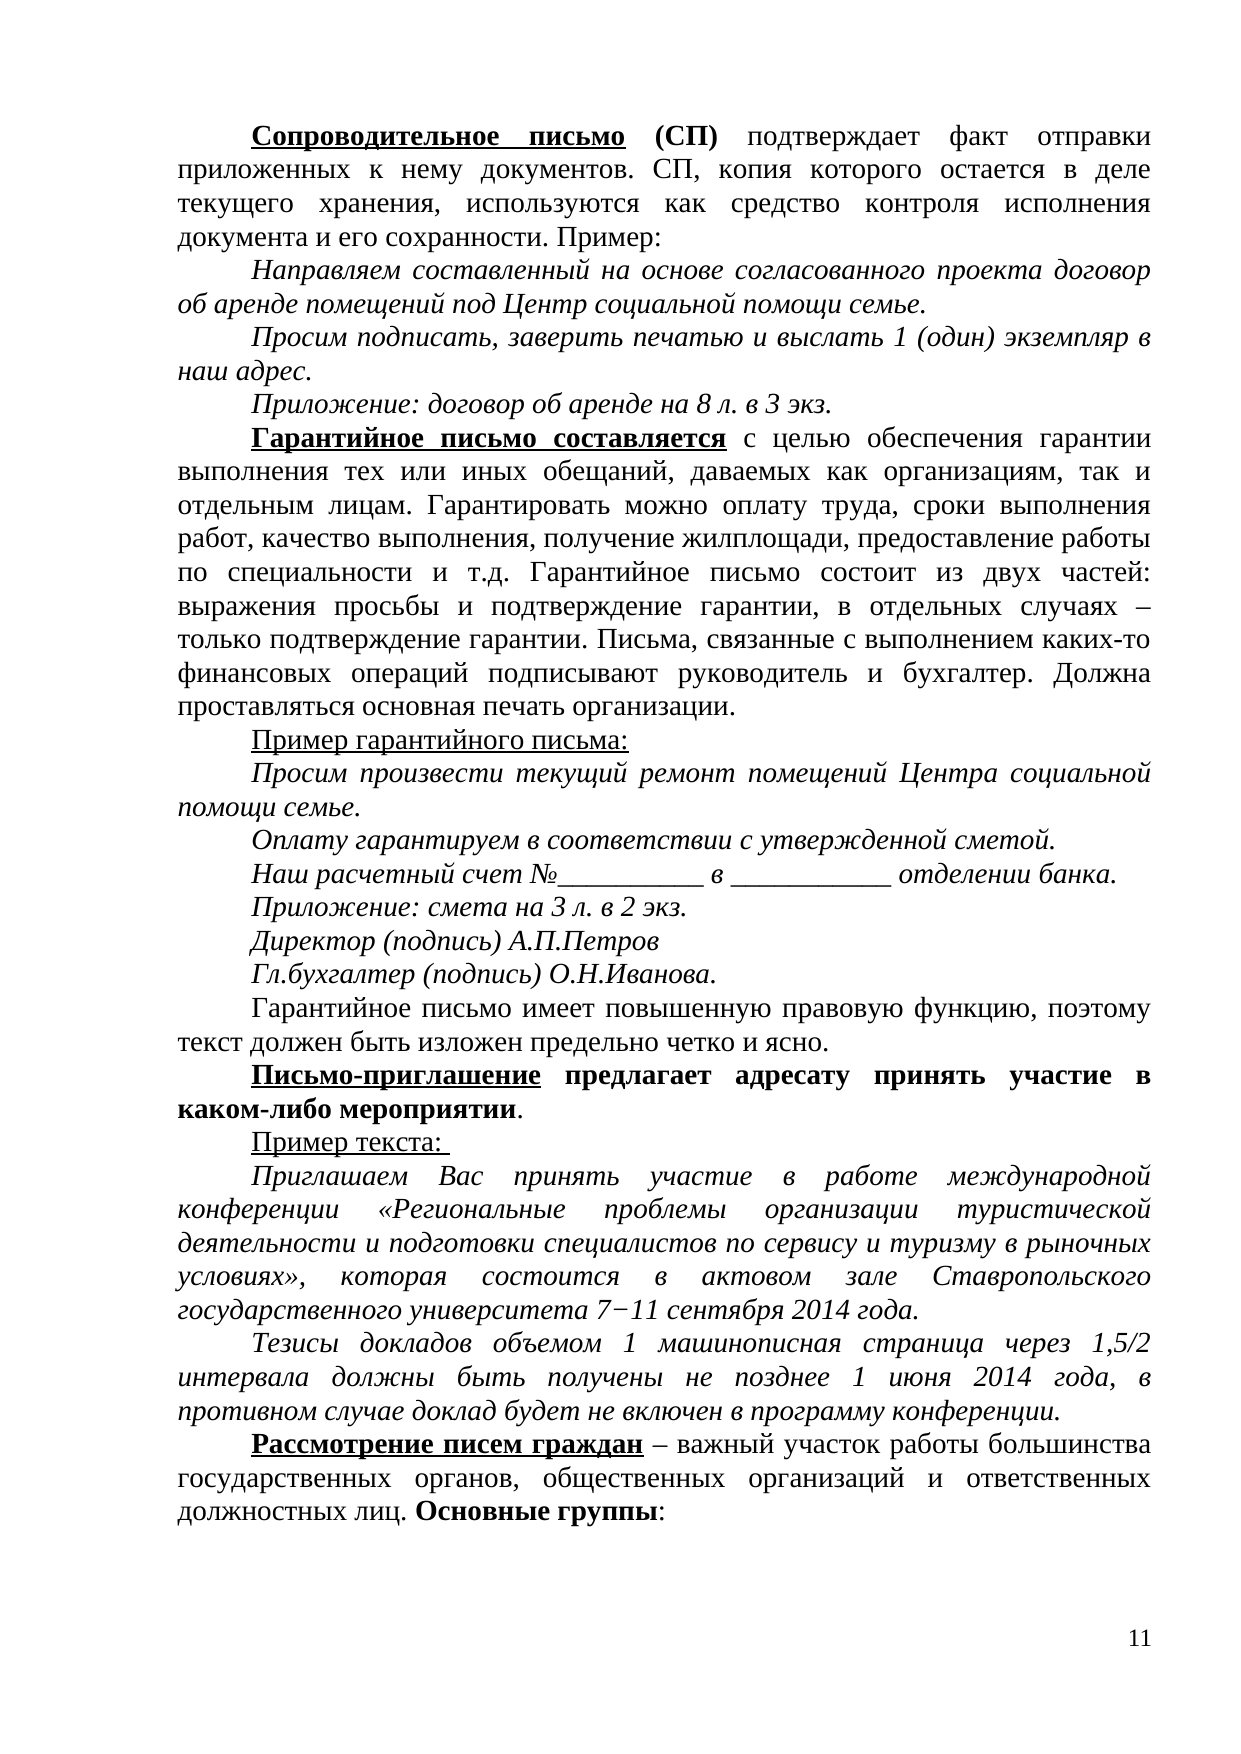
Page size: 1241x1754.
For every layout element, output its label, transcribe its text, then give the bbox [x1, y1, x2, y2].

text Направляем составленный на основе согласованного проекта договор об аренде помещений под Центр социальной помощи семье. [177, 252, 1152, 319]
text Оплату гарантируем в соответствии с утвержденной сметой. [177, 822, 1152, 856]
text Гарантийное письмо имеет повышенную правовую функцию, поэтому текст должен быть изложен предельно четко и ясно. [177, 990, 1152, 1057]
text Гл.бухгалтер (подпись) О.Н.Иванова. [177, 957, 1152, 990]
text Приложение: договор об аренде на . в 3 экз. [177, 386, 1152, 420]
text Рассмотрение писем граждан – важный участок работы большинства государственных органов, общественных организаций и ответственных должностных лиц. Основные группы: [177, 1426, 1152, 1527]
text Пример гарантийного письма: [177, 722, 1152, 755]
text Приглашаем Вас принять участие в работе международной конференции «Региональные проблемы организации туристической деятельности и подготовки специалистов по сервису и туризму в рыночных условиях», которая состоится в актовом зале Ставропольского государственного университета 7−11 сентября 2014 года. [177, 1158, 1152, 1326]
text Наш расчетный счет №__________ в ___________ отделении банка. [177, 856, 1152, 889]
text Приложение: смета на . в 2 экз. [177, 889, 1152, 923]
text Письмо-приглашение предлагает адресату принять участие в каком-либо мероприятии. [177, 1057, 1152, 1124]
text Сопроводительное письмо (СП) подтверждает факт отправки приложенных к нему документов. СП, копия которого остается в деле текущего хранения, используются как средство контроля исполнения документа и его сохранности. Пример: [177, 118, 1152, 252]
text Пример текста: [177, 1124, 1152, 1158]
text Тезисы докладов объемом 1 машинописная страница через 1,5/2 интервала должны быть получены не позднее 1 июня 2014 года, в противном случае доклад будет не включен в программу конференции. [177, 1326, 1152, 1426]
text Просим произвести текущий ремонт помещений Центра социальной помощи семье. [177, 755, 1152, 822]
text Гарантийное письмо составляется с целью обеспечения гарантии выполнения тех или иных обещаний, даваемых как организациям, так и отдельным лицам. Гарантировать можно оплату труда, сроки выполнения работ, качество выполнения, получение жилплощади, предоставление работы по специальности и т.д. Гарантийное письмо состоит из двух частей: выражения просьбы и подтверждение гарантии, в отдельных случаях – только подтверждение гарантии. Письма, связанные с выполнением каких-то финансовых операций подписывают руководитель и бухгалтер. Должна проставляться основная печать организации. [177, 420, 1152, 722]
text Просим подписать, заверить печатью и выслать 1 (один) экземпляр в наш адрес. [177, 319, 1152, 386]
text Директор (подпись) А.П.Петров [177, 923, 1152, 957]
